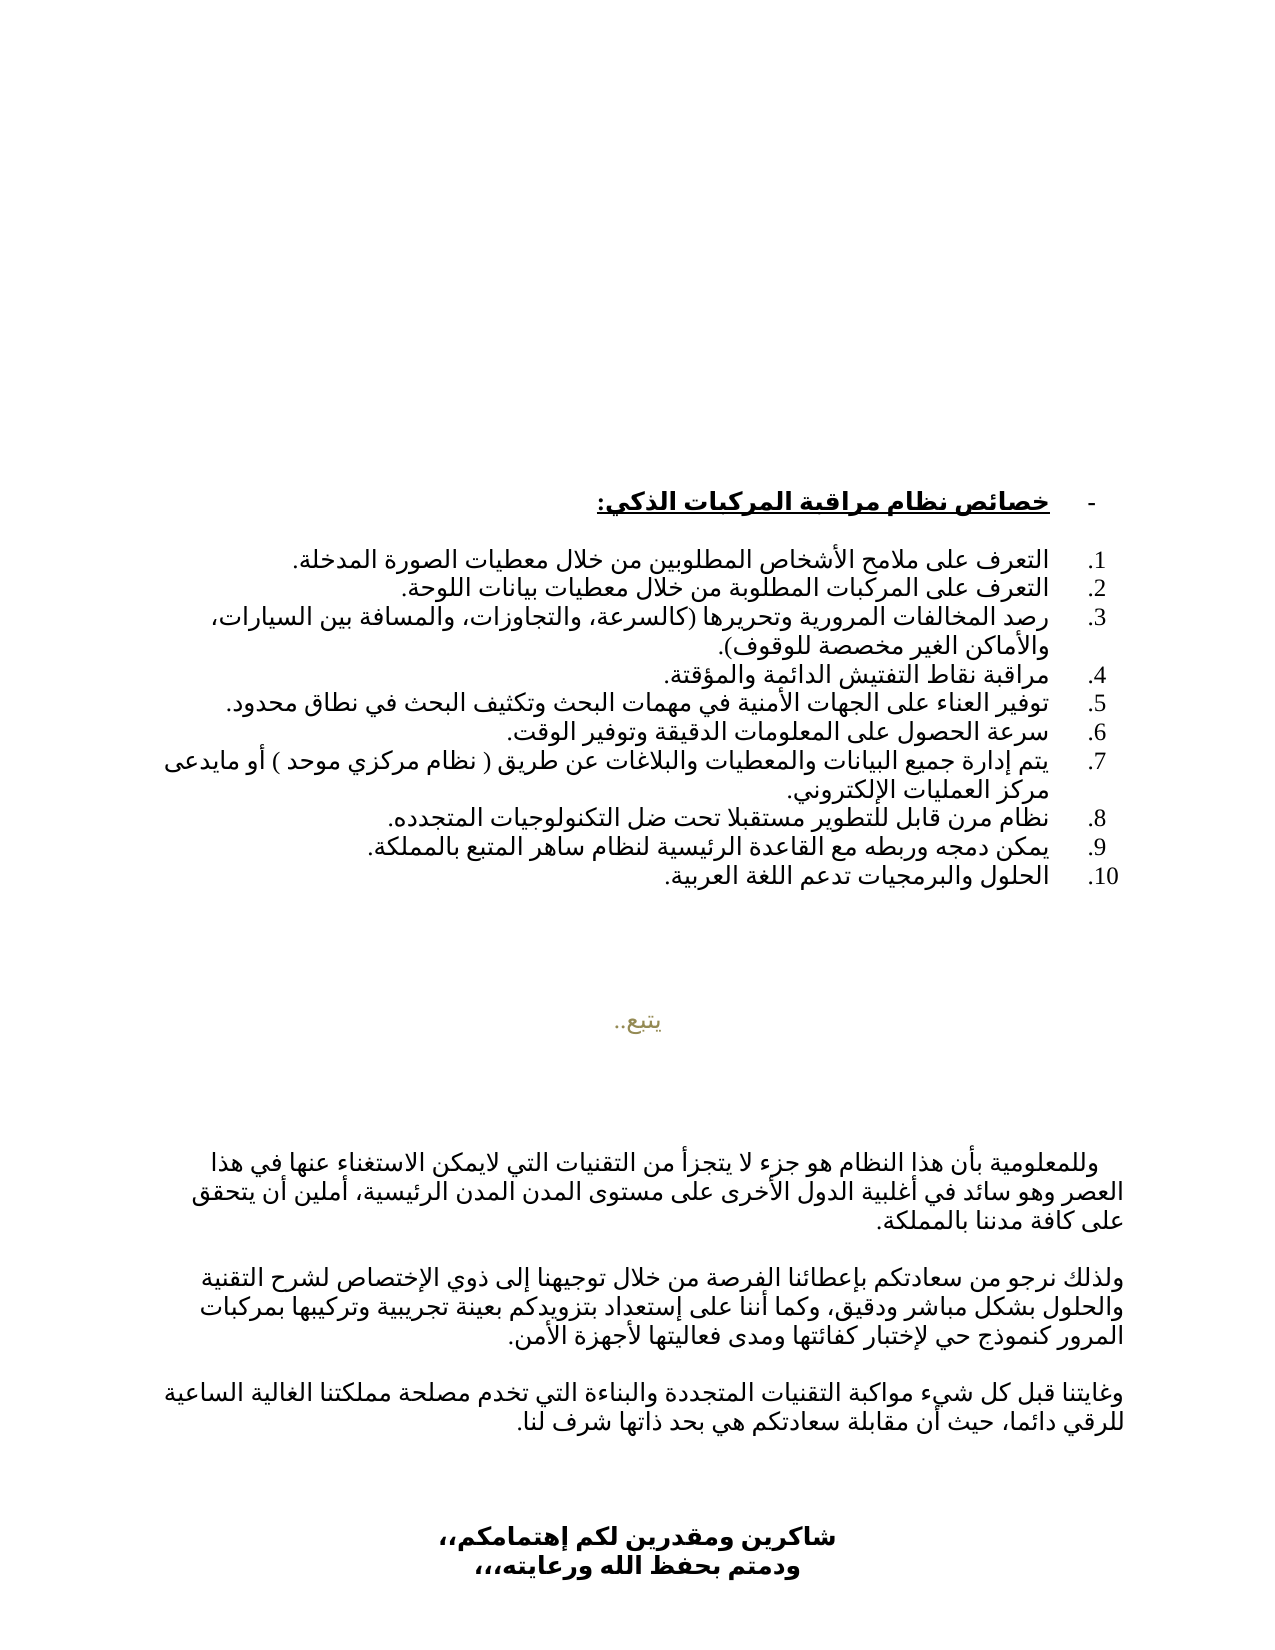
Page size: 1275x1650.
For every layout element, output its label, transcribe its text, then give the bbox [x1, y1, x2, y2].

list رصد المخالفات المرورية وتحريرها (كالسرعة، والتجاوزات، والمسافة بين السيارات، والأماكن الغير مخصصة للوقوف). [150, 602, 1087, 660]
list خصائص نظام مراقبة المركبات الذكي: [150, 487, 1087, 516]
list الحلول والبرمجيات تدعم اللغة العربية. [150, 861, 1087, 890]
list يتم إدارة جميع البيانات والمعطيات والبلاغات عن طريق ( نظام مركزي موحد ) أو مايدعى مركز العمليات الإلكتروني. [150, 746, 1087, 803]
list نظام مرن قابل للتطوير مستقبلا تحت ضل التكنولوجيات المتجدده. [150, 803, 1087, 832]
text ودمتم بحفظ الله ورعايته،،، [150, 1551, 1125, 1580]
text وللمعلومية بأن هذا النظام هو جزء لا يتجزأ من التقنيات التي لايمكن الاستغناء عنها في هذا العصر وهو سائد في أغلبية الدول الأخرى على مستوى المدن المدن الرئيسية، أملين أن يتحقق على كافة مدننا بالمملكة. [150, 1148, 1125, 1235]
text شاكرين ومقدرين لكم إهتمامكم،، [150, 1522, 1125, 1551]
text وغايتنا قبل كل شيء مواكبة التقنيات المتجددة والبناءة التي تخدم مصلحة مملكتنا الغالية الساعية للرقي دائما، حيث أن مقابلة سعادتكم هي بحد ذاتها شرف لنا. [150, 1378, 1125, 1436]
list توفير العناء على الجهات الأمنية في مهمات البحث وتكثيف البحث في نطاق محدود. [150, 688, 1087, 717]
list سرعة الحصول على المعلومات الدقيقة وتوفير الوقت. [150, 717, 1087, 746]
list التعرف على ملامح الأشخاص المطلوبين من خلال معطيات الصورة المدخلة. [150, 545, 1087, 573]
list يمكن دمجه وربطه مع القاعدة الرئيسية لنظام ساهر المتبع بالمملكة. [150, 832, 1087, 861]
list التعرف على المركبات المطلوبة من خلال معطيات بيانات اللوحة. [150, 573, 1087, 602]
list مراقبة نقاط التفتيش الدائمة والمؤقتة. [150, 660, 1087, 688]
text ولذلك نرجو من سعادتكم بإعطائنا الفرصة من خلال توجيهنا إلى ذوي الإختصاص لشرح التقنية والحلول بشكل مباشر ودقيق، وكما أننا على إستعداد بتزويدكم بعينة تجريبية وتركيبها بمركبات المرور كنموذج حي لإختبار كفائتها ومدى فعاليتها لأجهزة الأمن. [150, 1263, 1125, 1350]
text يتبع.. [150, 1005, 1125, 1033]
